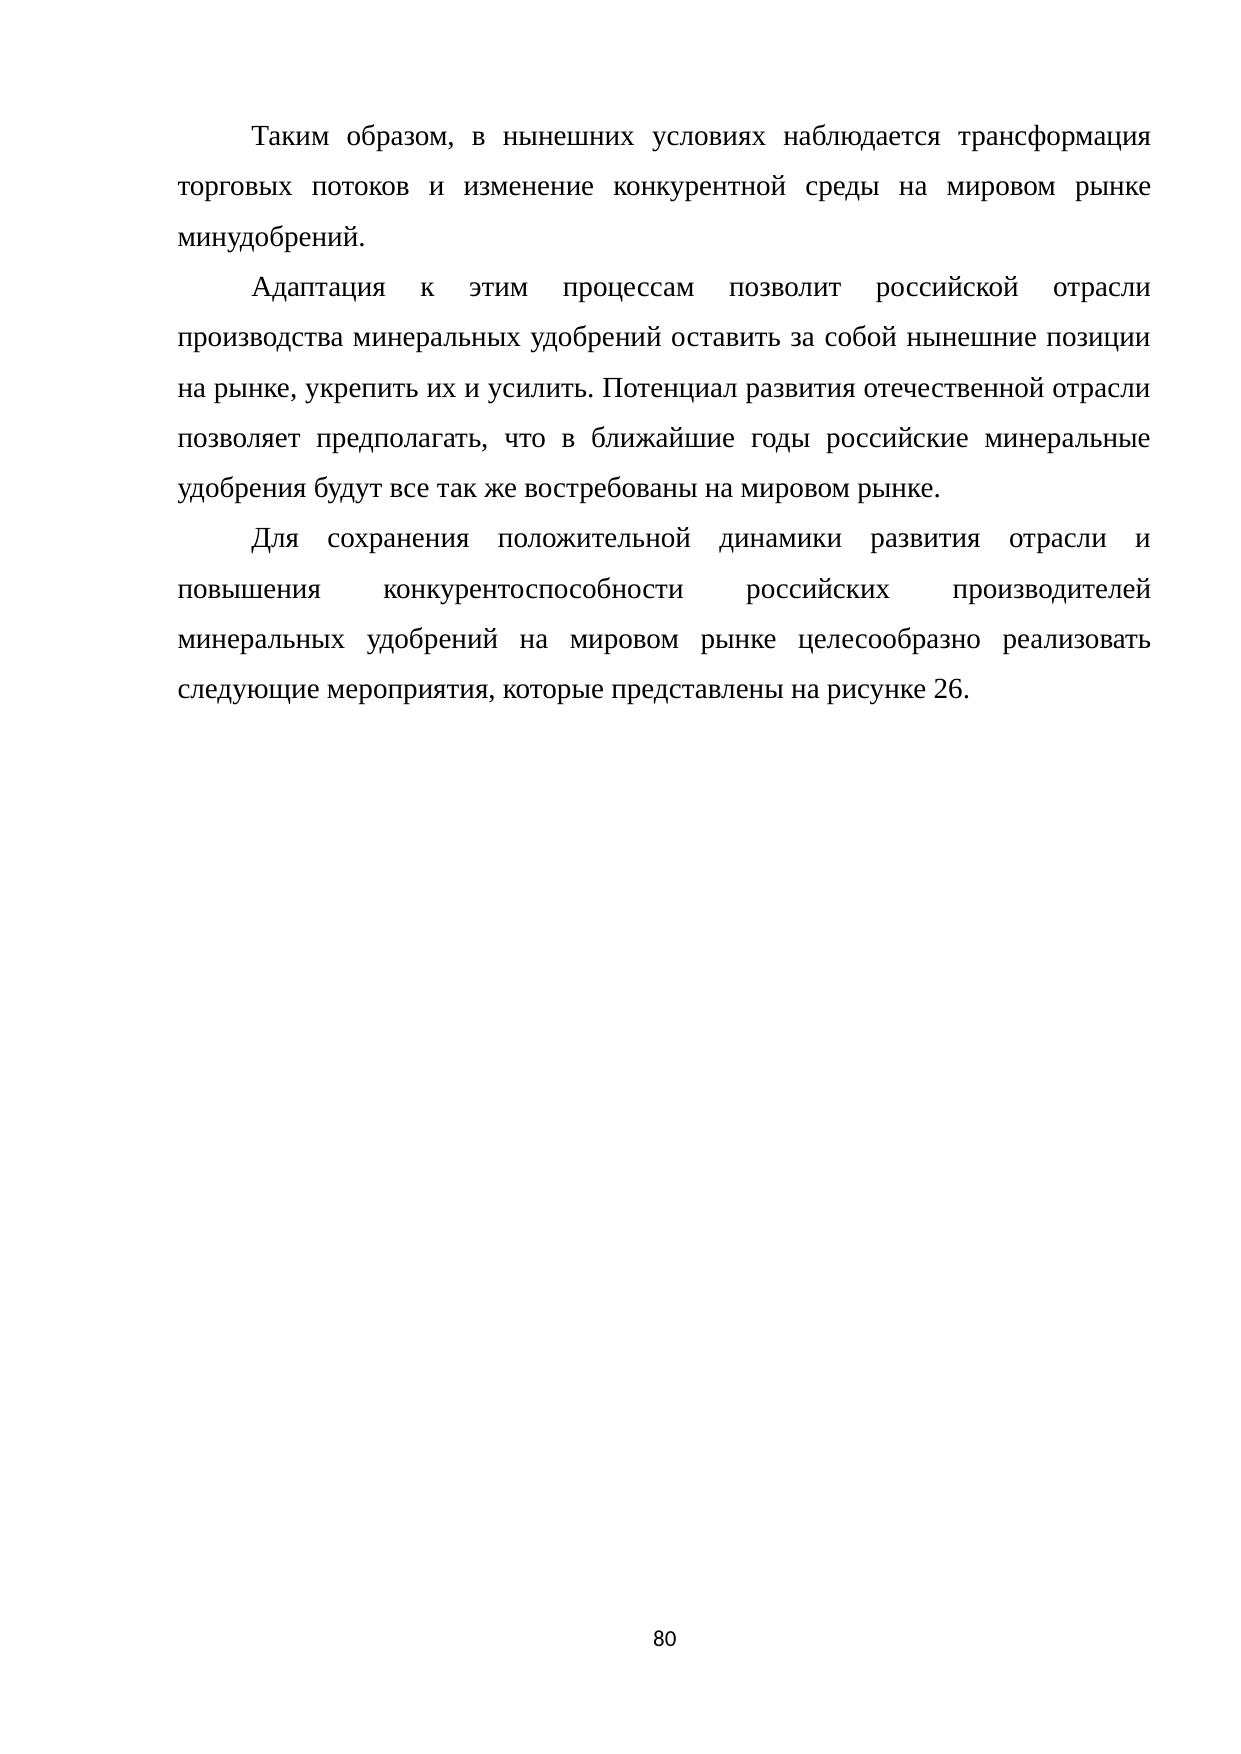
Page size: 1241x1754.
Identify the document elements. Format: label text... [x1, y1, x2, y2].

text Таким образом, в нынешних условиях наблюдается трансформация торговых потоков и изменение конкурентной среды на мировом рынке минудобрений. [177, 118, 1152, 252]
text Адаптация к этим процессам позволит российской отрасли производства минеральных удобрений оставить за собой нынешние позиции на рынке, укрепить их и усилить. Потенциал развития отечественной отрасли позволяет предполагать, что в ближайшие годы российские минеральные удобрения будут все так же востребованы на мировом рынке. [177, 269, 1152, 504]
text Для сохранения положительной динамики развития отрасли и повышения конкурентоспособности российских производителей минеральных удобрений на мировом рынке целесообразно реализовать следующие мероприятия, которые представлены на рисунке 26. [177, 521, 1152, 705]
